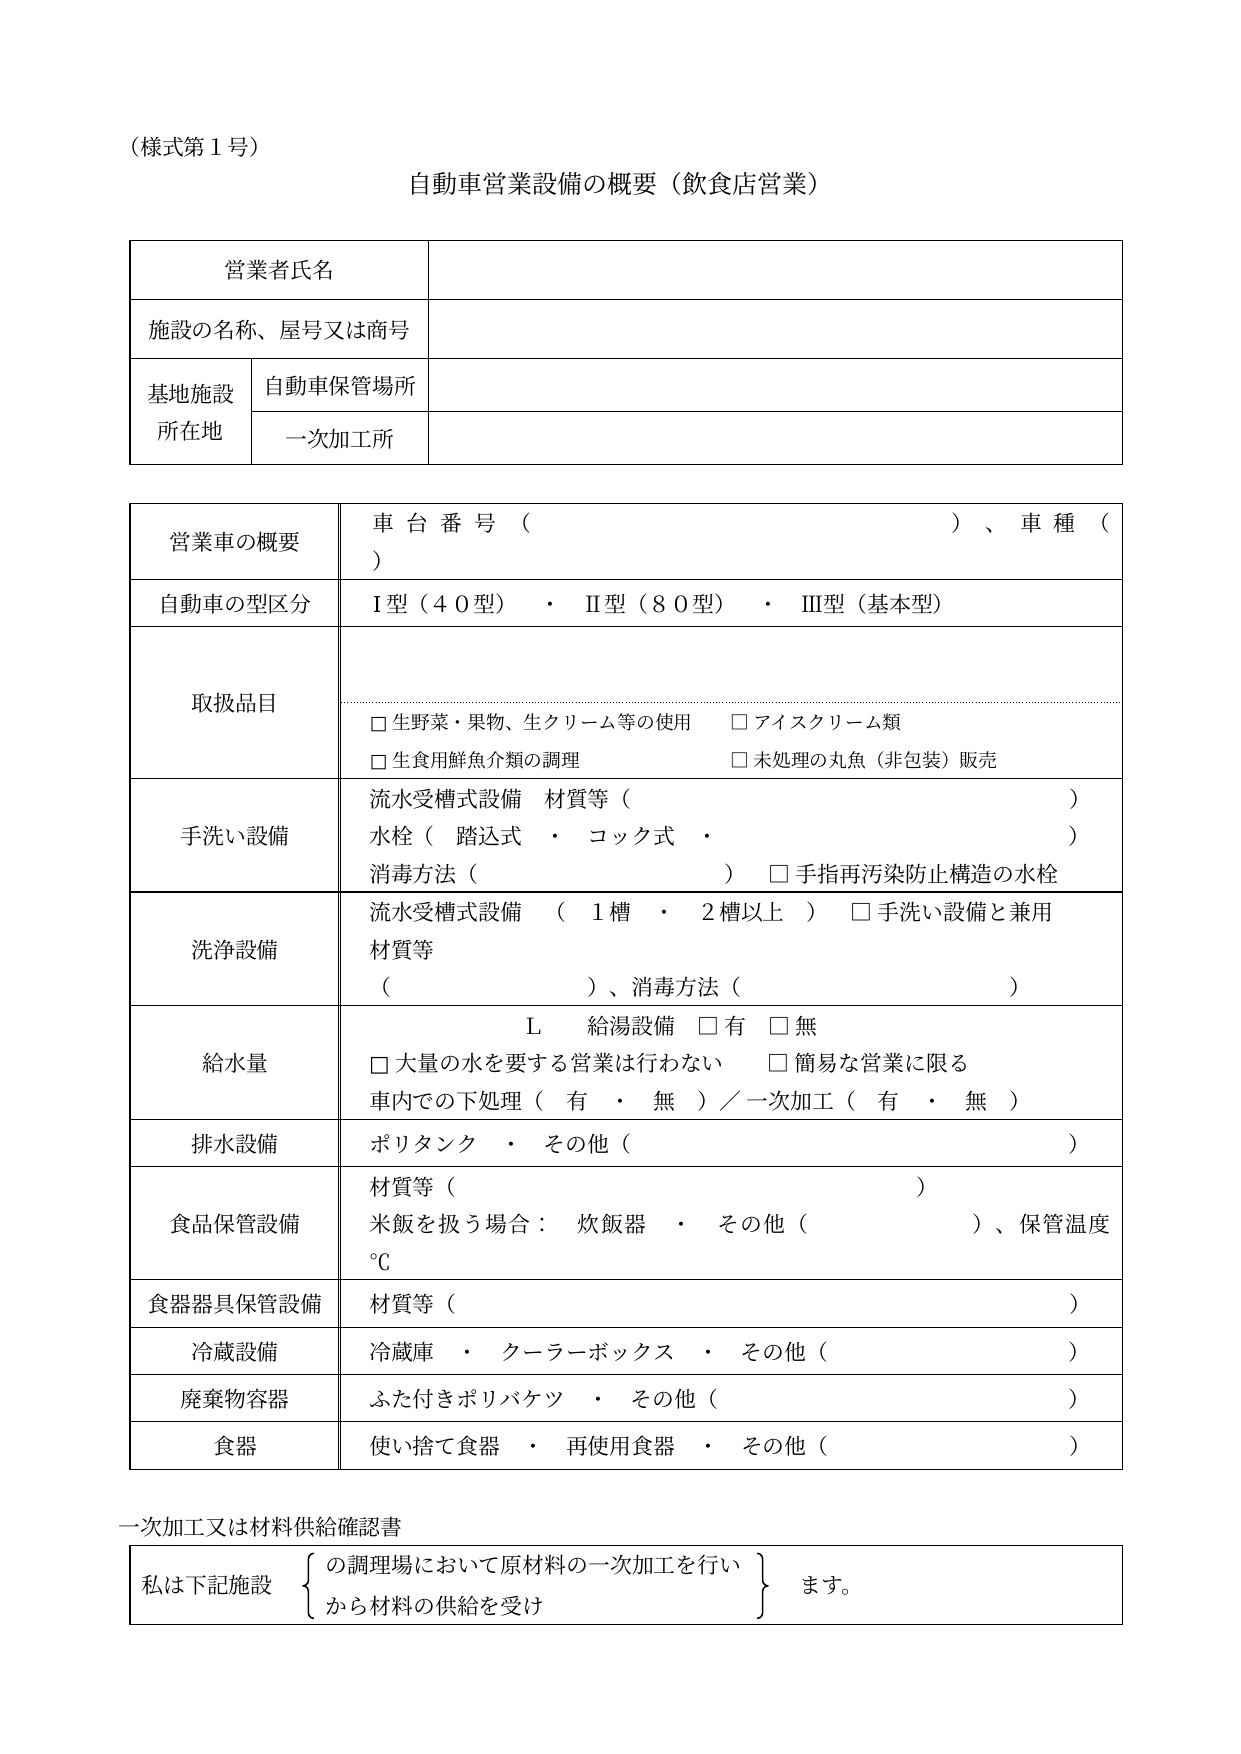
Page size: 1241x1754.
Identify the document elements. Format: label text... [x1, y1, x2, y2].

table_cell 冷蔵庫 ・ クーラーボックス ・ その他（ ） [341, 1328, 1122, 1374]
table_cell [429, 359, 1122, 411]
text 自動車営業設備の概要（飲食店営業） [118, 164, 1122, 202]
table_cell 施設の名称、屋号又は商号 [131, 300, 428, 358]
text 一次加工又は材料供給確認書 [118, 1507, 1122, 1544]
text （様式第１号） [118, 127, 1122, 164]
table_cell □ 生野菜・果物、生クリーム等の使用 □ アイスクリーム類 □ 生食用鮮魚介類の調理 □ 未処理の丸魚（非包装）販売 [341, 702, 1122, 778]
table_cell 一次加工所 [252, 412, 428, 464]
table_header の調理場において原材料の一次加工を行い [293, 1546, 788, 1585]
table_cell 洗浄設備 [131, 893, 338, 1005]
table_cell 使い捨て食器 ・ 再使用食器 ・ その他（ ） [341, 1422, 1122, 1468]
table_cell 食器 [131, 1422, 338, 1468]
table_cell 給水量 [131, 1006, 338, 1118]
table_header 車台番号（ ）、車種（ ） [341, 504, 1122, 578]
table_cell 廃棄物容器 [131, 1375, 338, 1421]
table_cell 食器器具保管設備 [131, 1280, 338, 1327]
table_cell 冷蔵設備 [131, 1328, 338, 1374]
table_cell 手洗い設備 [131, 779, 338, 891]
table_cell 食品保管設備 [131, 1167, 338, 1279]
table_cell 基地施設 所在地 [131, 359, 251, 464]
table_cell 取扱品目 [131, 627, 338, 778]
table_cell 材質等（ ） 米飯を扱う場合： 炊飯器 ・ その他（ ）、保管温度 ℃ [341, 1167, 1122, 1279]
table_header [429, 241, 1122, 298]
table_cell [429, 300, 1122, 358]
table_cell から材料の供給を受け [293, 1585, 788, 1623]
table_cell Ⅰ型（４０型） ・ Ⅱ型（８０型） ・ Ⅲ型（基本型） [341, 580, 1122, 626]
table_cell 排水設備 [131, 1120, 338, 1166]
table_cell ポリタンク ・ その他（ ） [341, 1120, 1122, 1166]
table_cell 流水受槽式設備 （ １槽 ・ ２槽以上 ） □ 手洗い設備と兼用 材質等 （ ）、消毒方法（ ） [341, 893, 1122, 1005]
table_cell [429, 412, 1122, 464]
table_cell ふた付きポリバケツ ・ その他（ ） [341, 1375, 1122, 1421]
table_cell 自動車保管場所 [252, 359, 428, 411]
table_header 営業者氏名 [131, 241, 428, 298]
table_cell Ｌ 給湯設備 □ 有 □ 無 □ 大量の水を要する営業は行わない □ 簡易な営業に限る 車内での下処理（ 有 ・ 無 ）／ 一次加工（ 有 ・ 無 ） [341, 1006, 1122, 1118]
table_cell 自動車の型区分 [131, 580, 338, 626]
table_cell 材質等（ ） [341, 1280, 1122, 1327]
table_cell [341, 627, 1122, 702]
table_header ます。 [788, 1546, 1122, 1623]
table_header 私は下記施設 [131, 1546, 292, 1623]
table_header 営業車の概要 [131, 504, 338, 578]
table_cell 流水受槽式設備 材質等（ ） 水栓（ 踏込式 ・ コック式 ・ ） 消毒方法（ ） □ 手指再汚染防止構造の水栓 [341, 779, 1122, 891]
